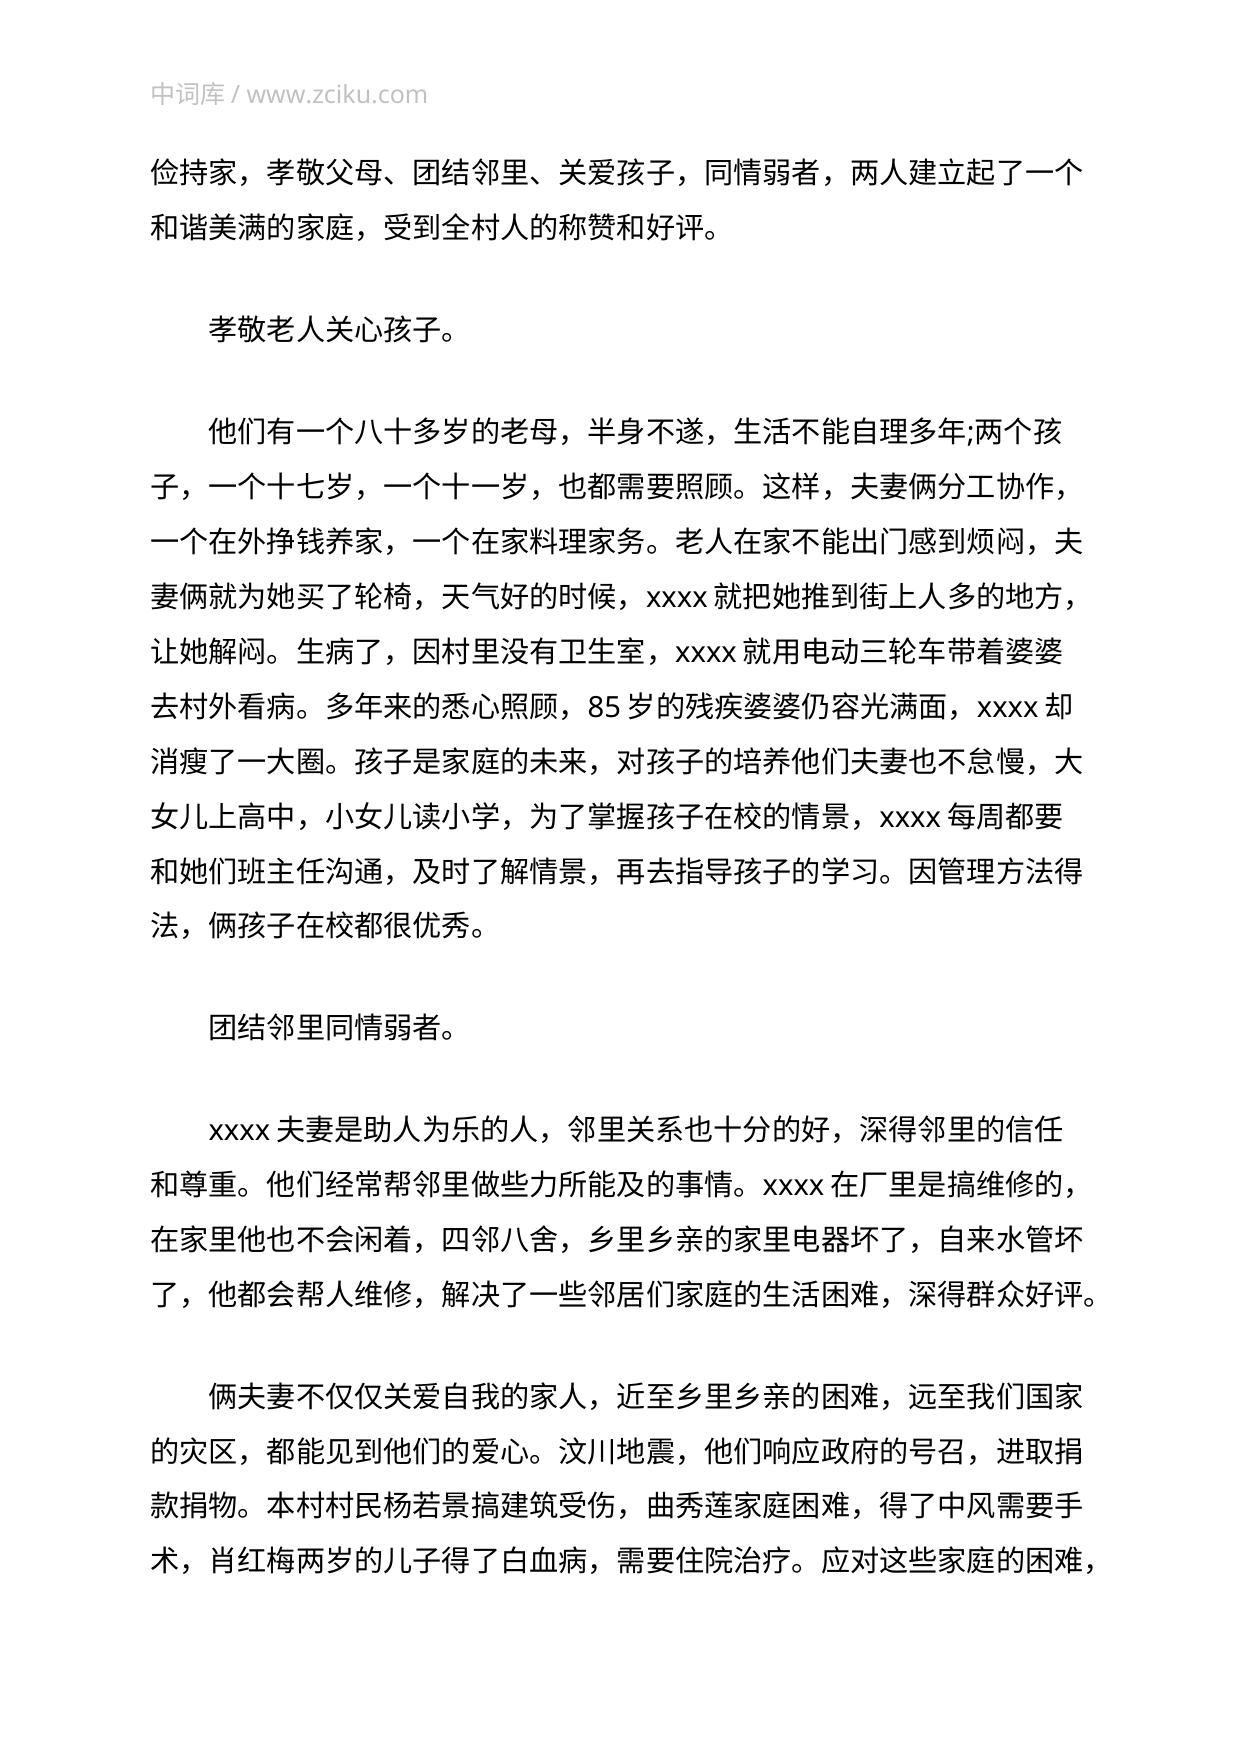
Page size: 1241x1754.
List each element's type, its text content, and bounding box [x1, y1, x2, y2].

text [150, 1373, 1090, 1580]
text 团结邻里同情弱者。 [150, 1005, 1090, 1047]
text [150, 150, 1090, 247]
text 他们有一个八十多岁的老母，半身不遂，生活不能自理多年;两个孩子，一个十七岁，一个十一岁，也都需要照顾。这样，夫妻俩分工协作，一个在外挣钱养家，一个在家料理家务。老人在家不能出门感到烦闷，夫妻俩就为她买了轮椅，天气好的时候，xxxx就把她推到街上人多的地方，让她解闷。生病了，因村里没有卫生室，xxxx就用电动三轮车带着婆婆去村外看病。多年来的悉心照顾，85岁的残疾婆婆仍容光满面，xxxx却消瘦了一大圈。孩子是家庭的未来，对孩子的培养他们夫妻也不怠慢，大女儿上高中，小女儿读小学，为了掌握孩子在校的情景，xxxx每周都要和她们班主任沟通，及时了解情景，再去指导孩子的学习。因管理方法得法，俩孩子在校都很优秀。 [150, 408, 1090, 945]
text xxxx夫妻是助人为乐的人，邻里关系也十分的好，深得邻里的信任和尊重。他们经常帮邻里做些力所能及的事情。xxxx在厂里是搞维修的，在家里他也不会闲着，四邻八舍，乡里乡亲的家里电器坏了，自来水管坏了，他都会帮人维修，解决了一些邻居们家庭的生活困难，深得群众好评。 [150, 1107, 1090, 1314]
text 孝敬老人关心孩子。 [150, 307, 1090, 349]
